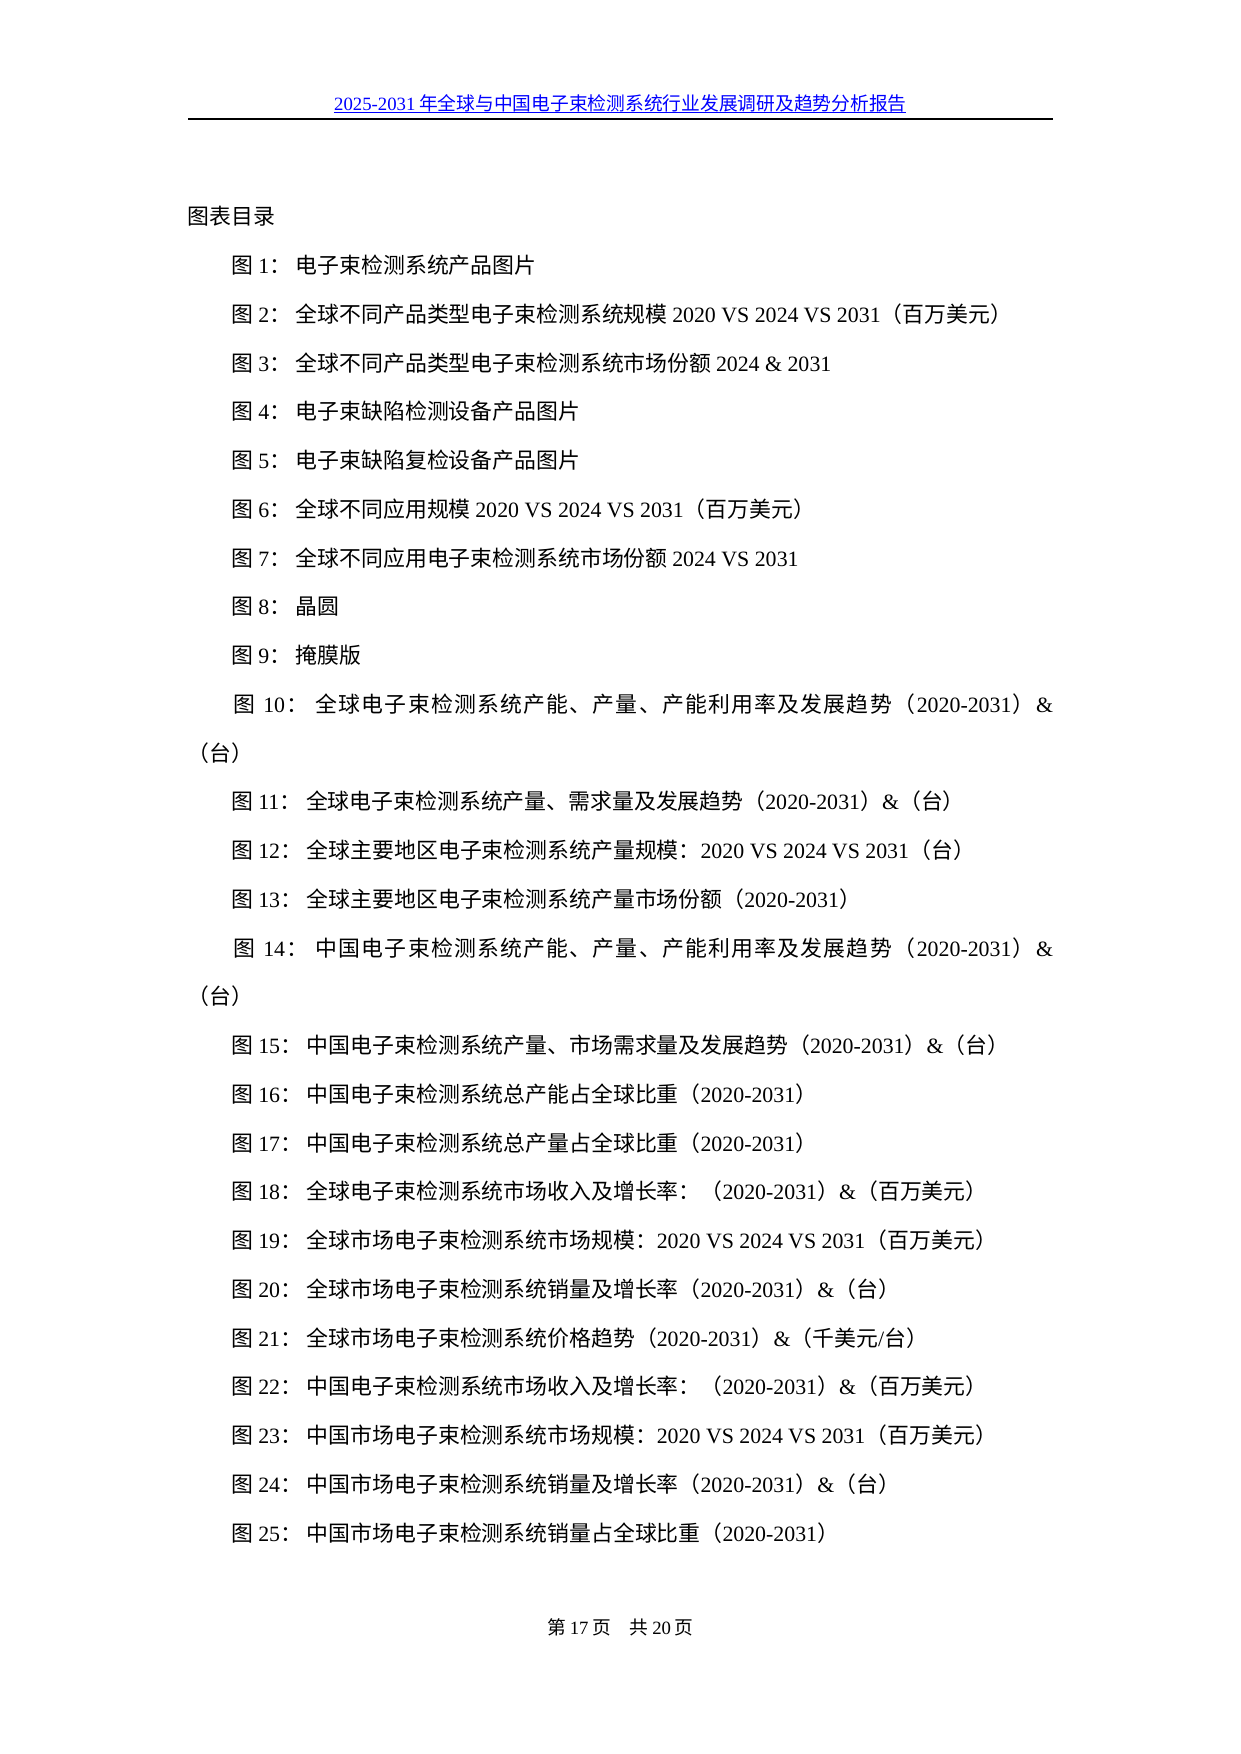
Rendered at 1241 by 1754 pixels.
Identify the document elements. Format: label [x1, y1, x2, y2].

text [187, 150, 1053, 1548]
